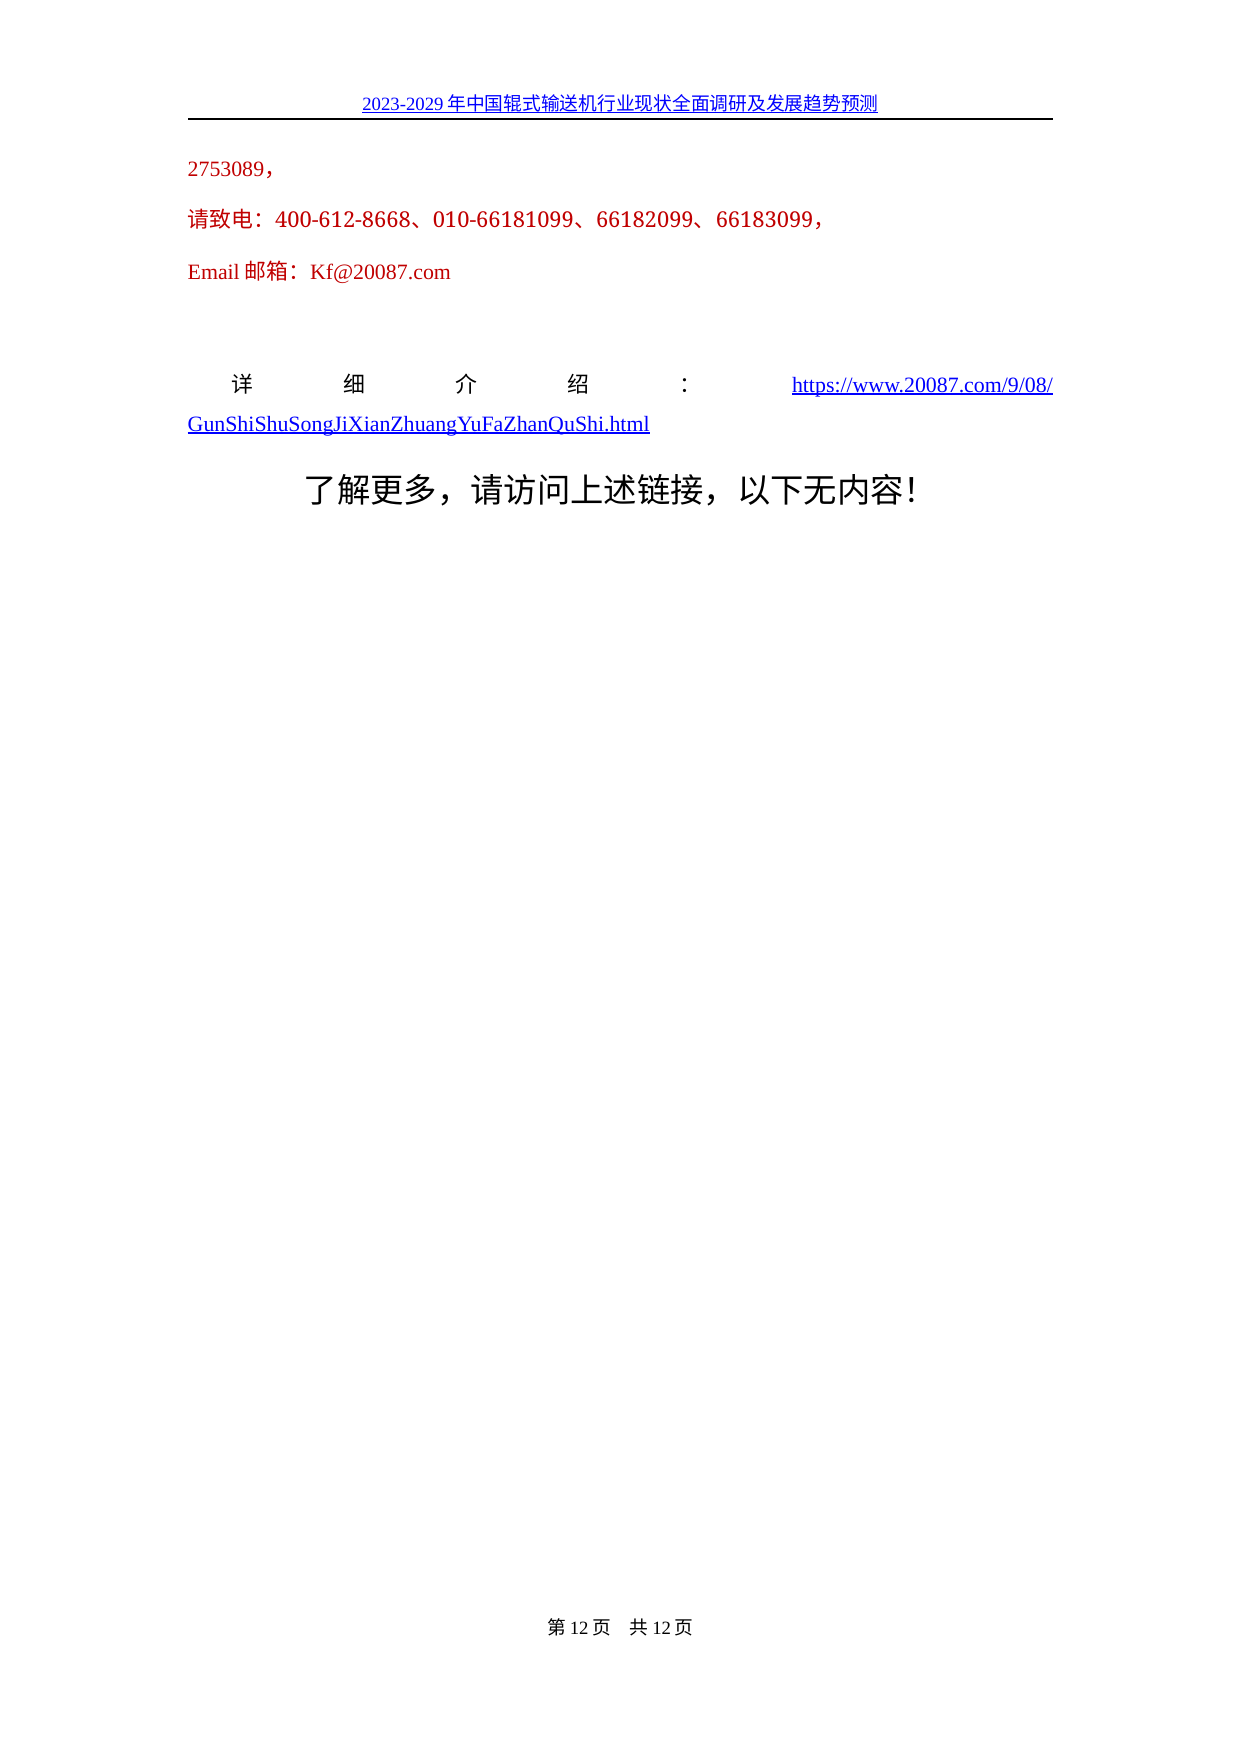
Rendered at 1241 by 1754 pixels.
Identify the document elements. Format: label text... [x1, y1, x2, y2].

text 请致电：400-612-8668、010-66181099、66182099、66183099， [187, 202, 1053, 234]
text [187, 150, 1053, 183]
title 了解更多，请访问上述链接，以下无内容！ [187, 455, 1053, 520]
text Email邮箱：Kf@20087.com [187, 253, 1053, 286]
text 详细介绍：https://www.20087.com/9/08/GunShiShuSongJiXianZhuangYuFaZhanQuShi.html [187, 366, 1053, 439]
